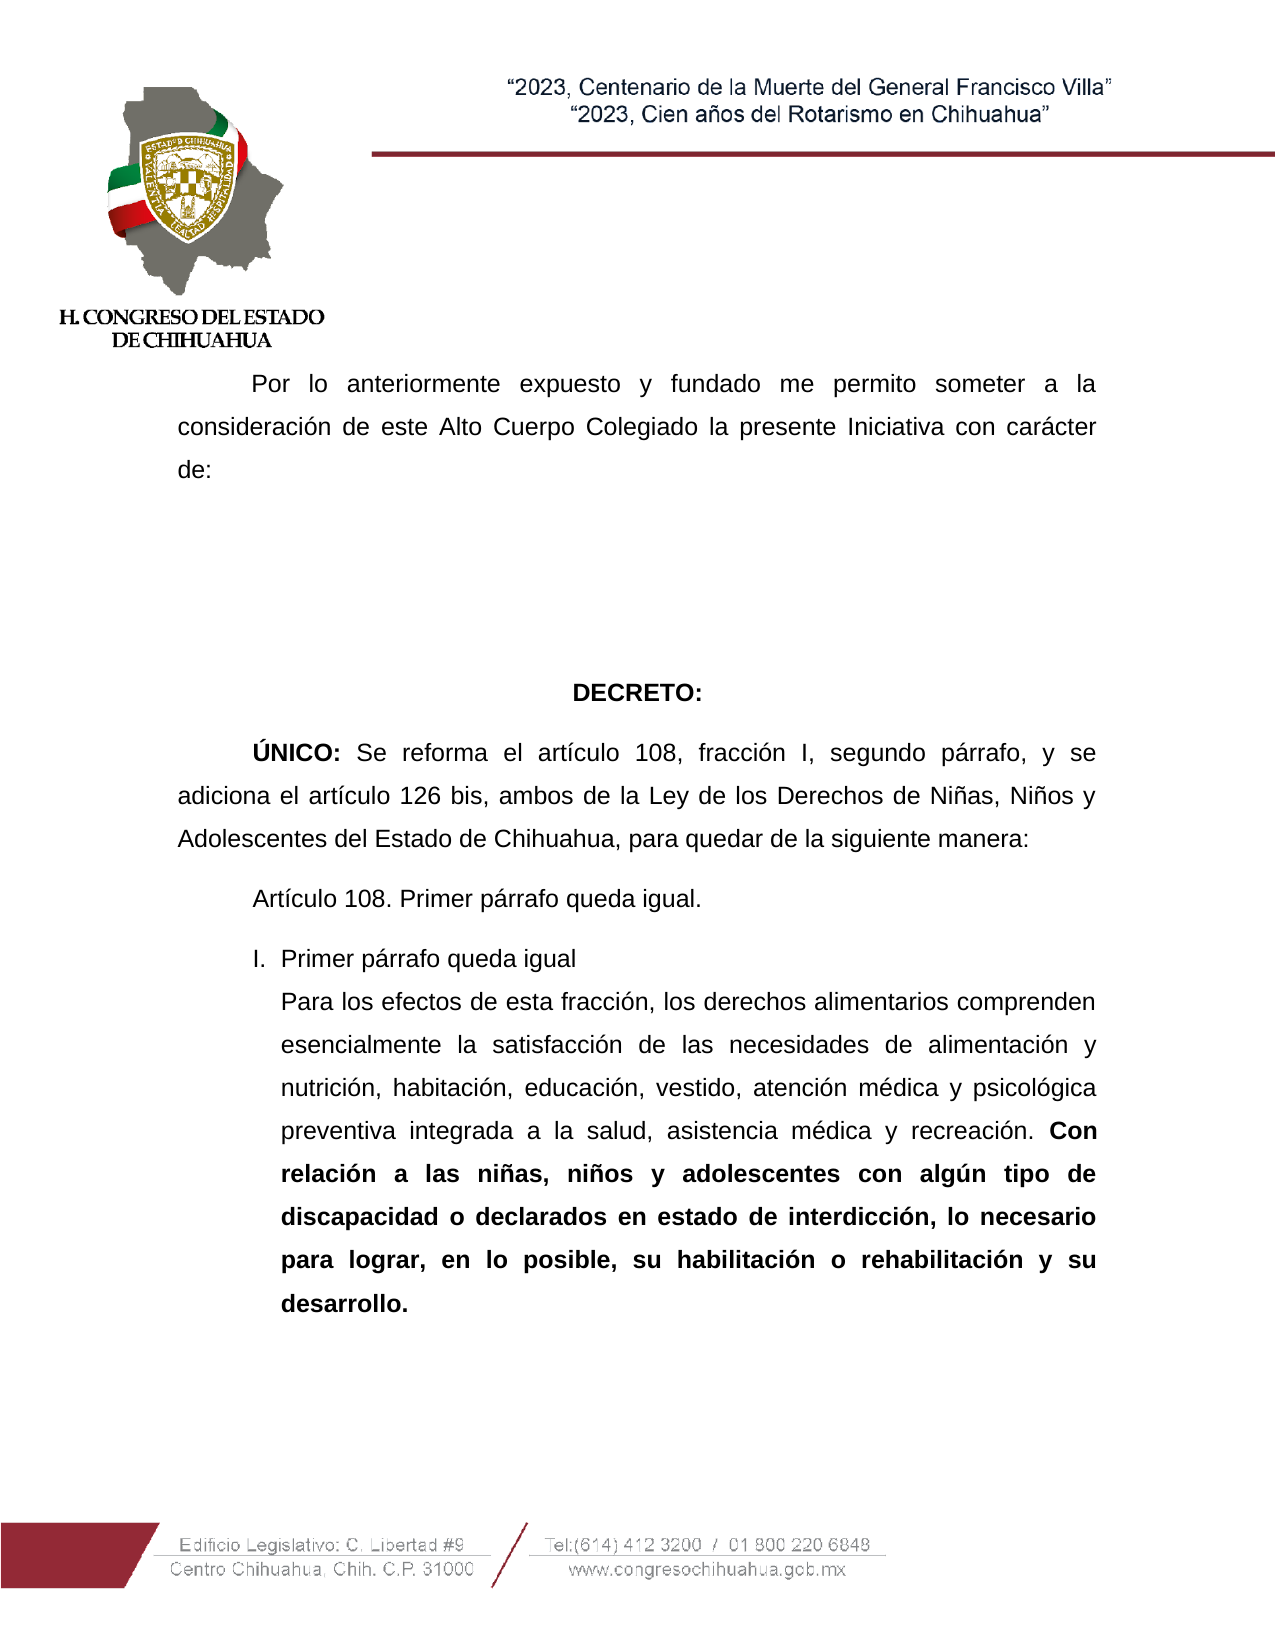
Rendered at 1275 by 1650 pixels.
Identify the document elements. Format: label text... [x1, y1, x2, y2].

list Primer párrafo queda igual [252, 943, 1098, 972]
text DECRETO: [177, 678, 1098, 707]
text ÚNICO: Se reforma el artículo 108, fracción I, segundo párrafo, y se adiciona el artículo 126 bis, ambos de la Ley de los Derechos de Niñas, Niños y Adolescentes del Estado de Chihuahua, para quedar de la siguiente manera: [177, 738, 1098, 853]
text Artículo 108. Primer párrafo queda igual. [177, 884, 1098, 912]
text Por lo anteriormente expuesto y fundado me permito someter a la consideración de este Alto Cuerpo Colegiado la presente Iniciativa con carácter de: [177, 369, 1098, 484]
picture [0, 0, 1275, 1650]
text Para los efectos de esta fracción, los derechos alimentarios comprenden esencialmente la satisfacción de las necesidades de alimentación y nutrición, habitación, educación, vestido, atención médica y psicológica preventiva integrada a la salud, asistencia médica y recreación. Con relación a las niñas, niños y adolescentes con algún tipo de discapacidad o declarados en estado de interdicción, lo necesario para lograr, en lo posible, su habilitación o rehabilitación y su desarrollo. [281, 987, 1098, 1317]
